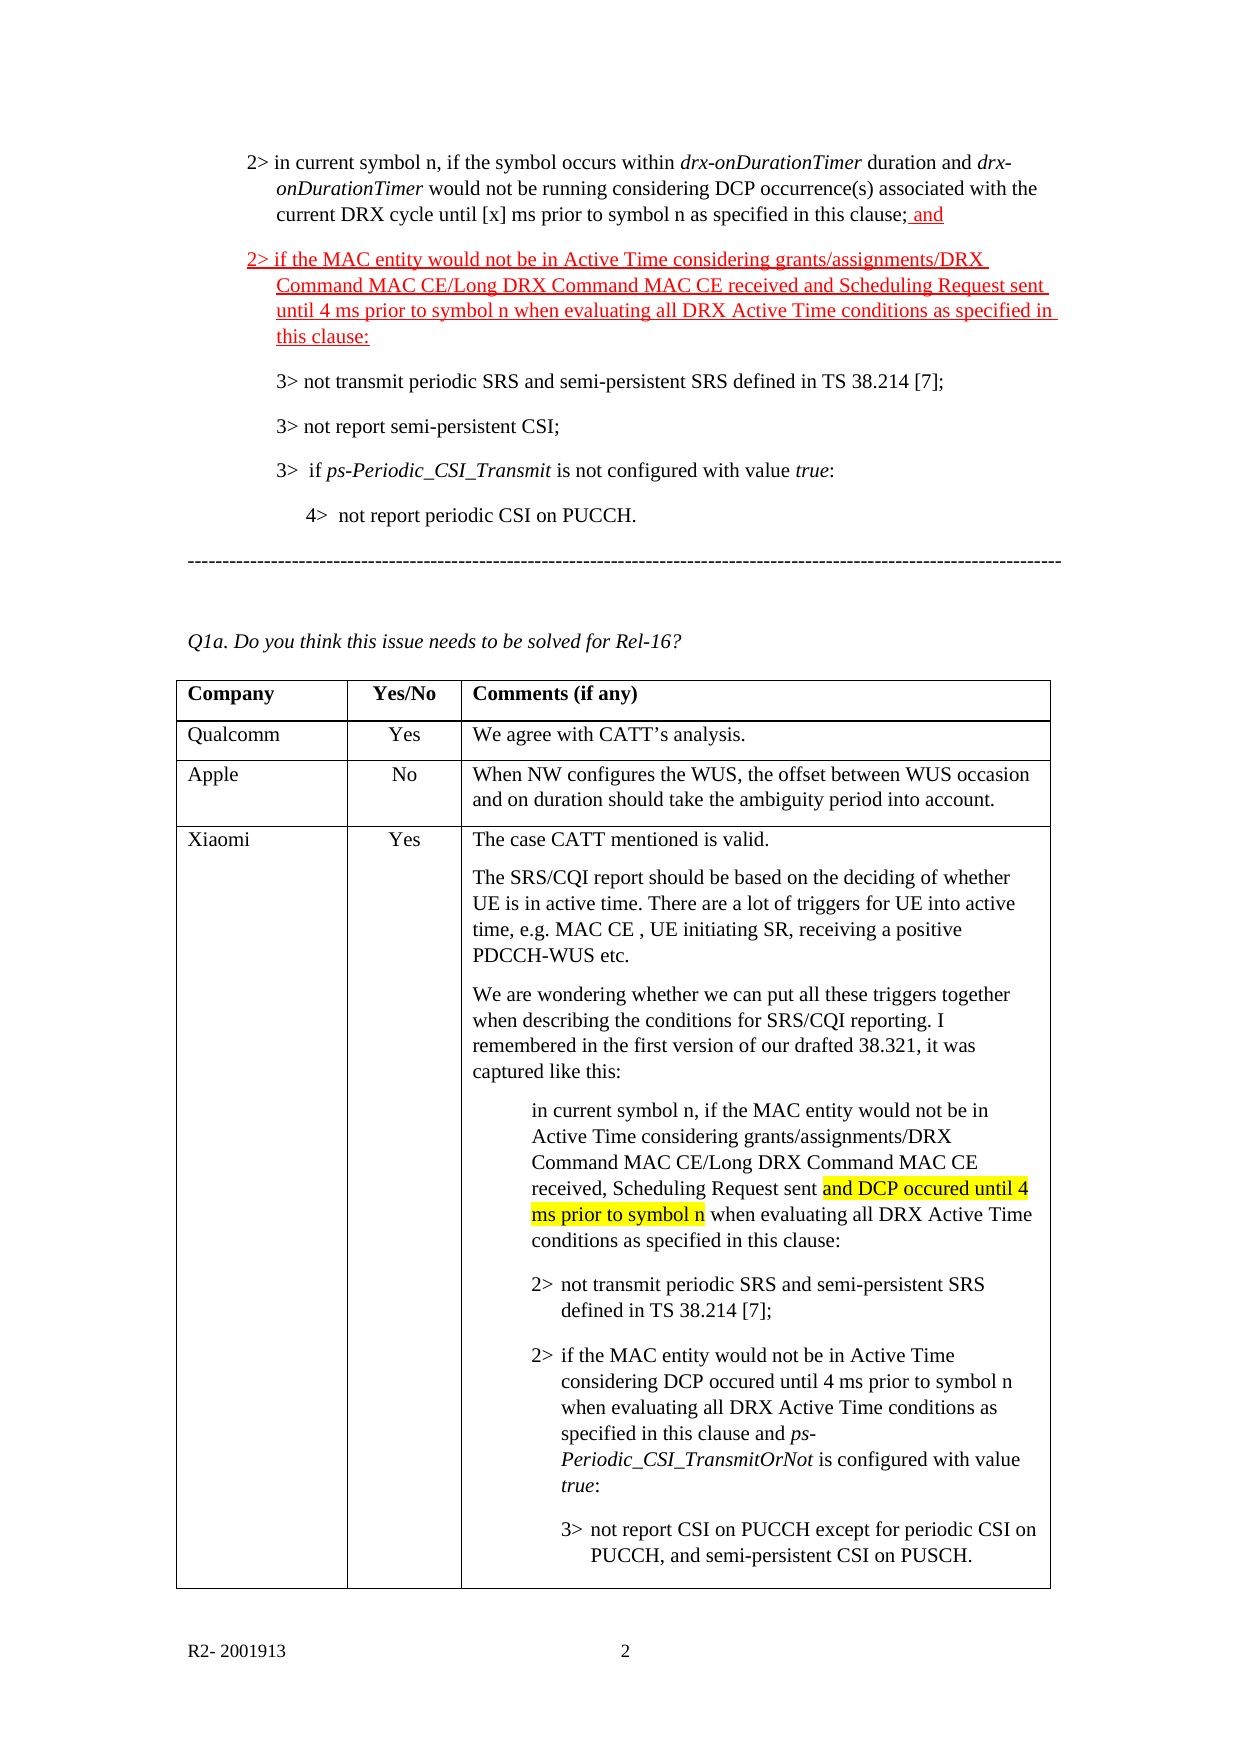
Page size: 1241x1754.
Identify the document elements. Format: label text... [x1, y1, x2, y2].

text 4> not report periodic CSI on PUCCH. [306, 503, 1063, 527]
text 2> if the MAC entity would not be in Active Time considering grants/assignments/DRX Command MAC CE/Long DRX Command MAC CE received and Scheduling Request sent until 4 ms prior to symbol n when evaluating all DRX Active Time conditions as specified in this clause: [247, 247, 1063, 348]
text 3> if ps-Periodic_CSI_Transmit is not configured with value true: [276, 458, 1063, 482]
table_header Comments (if any) [462, 681, 1050, 720]
text ------------------------------------------------------------------------------------------------------------------------------ [187, 548, 1063, 572]
table_cell Apple [177, 761, 347, 826]
table_cell Qualcomm [177, 722, 347, 760]
text 2> in current symbol n, if the symbol occurs within drx-onDurationTimer duration and drx-onDurationTimer would not be running considering DCP occurrence(s) associated with the current DRX cycle until [x] ms prior to symbol n as specified in this clause; and [247, 150, 1063, 226]
table_header Yes/No [348, 681, 461, 720]
text 3> not report semi-persistent CSI; [276, 414, 1063, 438]
table_cell When NW configures the WUS, the offset between WUS occasion and on duration should take the ambiguity period into account. [462, 761, 1050, 826]
table_cell Yes [348, 722, 461, 760]
table_cell No [348, 761, 461, 826]
table_header Company [177, 681, 347, 720]
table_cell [462, 827, 1050, 1588]
text 3> not transmit periodic SRS and semi-persistent SRS defined in TS 38.214 [7]; [276, 369, 1063, 393]
table_cell Xiaomi [177, 827, 347, 1588]
text Q1a. Do you think this issue needs to be solved for Rel-16? [187, 629, 1063, 653]
table_cell We agree with CATT’s analysis. [462, 722, 1050, 760]
table_cell Yes [348, 827, 461, 1588]
